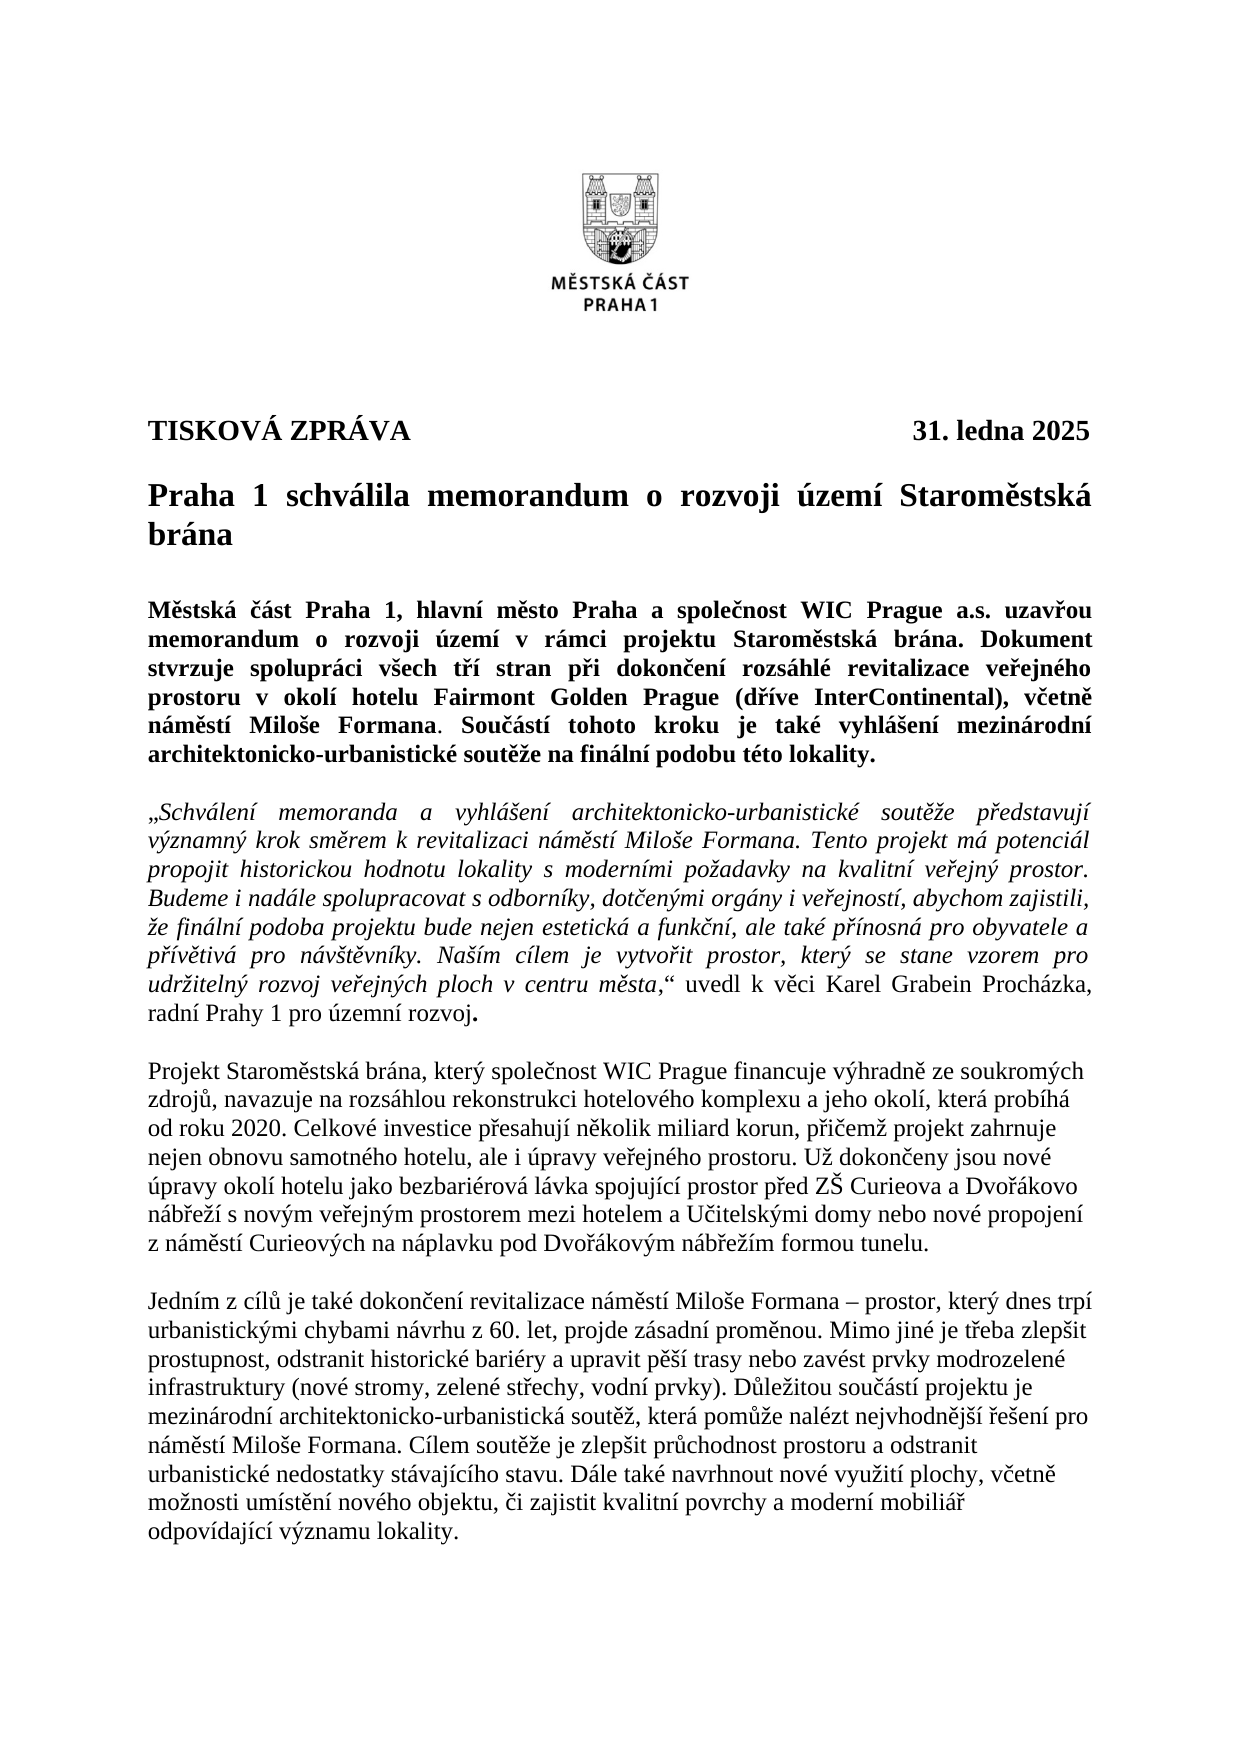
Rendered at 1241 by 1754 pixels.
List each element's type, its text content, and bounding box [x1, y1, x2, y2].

picture [525, 147, 715, 337]
text Městská část Praha 1, hlavní město Praha a společnost WIC Prague a.s. uzavřou memorandum o rozvoji území v rámci projektu Staroměstská brána. Dokument stvrzuje spolupráci všech tří stran při dokončení rozsáhlé revitalizace veřejného prostoru v okolí hotelu Fairmont Golden Prague (dříve InterContinental), včetně náměstí Miloše Formana. Součástí tohoto kroku je také vyhlášení mezinárodní architektonicko-urbanistické soutěže na finální podobu této lokality. [148, 595, 1093, 768]
text „Schválení memoranda a vyhlášení architektonicko-urbanistické soutěže představují významný krok směrem k revitalizaci náměstí Miloše Formana. Tento projekt má potenciál propojit historickou hodnotu lokality s moderními požadavky na kvalitní veřejný prostor. Budeme i nadále spolupracovat s odborníky, dotčenými orgány i veřejností, abychom zajistili, že finální podoba projektu bude nejen estetická a funkční, ale také přínosná pro obyvatele a přívětivá pro návštěvníky. Naším cílem je vytvořit prostor, který se stane vzorem pro udržitelný rozvoj veřejných ploch v centru města,“ uvedl k věci Karel Grabein Procházka, radní Prahy 1 pro územní rozvoj. [148, 797, 1093, 1027]
text TISKOVÁ ZPRÁVA 31. ledna 2025 [148, 413, 1093, 447]
text Praha 1 schválila memorandum o rozvoji území Staroměstská brána [148, 476, 1093, 552]
text Jedním z cílů je také dokončení revitalizace náměstí Miloše Formana – prostor, který dnes trpí urbanistickými chybami návrhu z 60. let, projde zásadní proměnou. Mimo jiné je třeba zlepšit prostupnost, odstranit historické bariéry a upravit pěší trasy nebo zavést prvky modrozelené infrastruktury (nové stromy, zelené střechy, vodní prvky). Důležitou součástí projektu je mezinárodní architektonicko-urbanistická soutěž, která pomůže nalézt nejvhodnější řešení pro náměstí Miloše Formana. Cílem soutěže je zlepšit průchodnost prostoru a odstranit urbanistické nedostatky stávajícího stavu. Dále také navrhnout nové využití plochy, včetně možnosti umístění nového objektu, či zajistit kvalitní povrchy a moderní mobiliář odpovídající významu lokality. [148, 1286, 1093, 1545]
text Projekt Staroměstská brána, který společnost WIC Prague financuje výhradně ze soukromých zdrojů, navazuje na rozsáhlou rekonstrukci hotelového komplexu a jeho okolí, která probíhá od roku 2020. Celkové investice přesahují několik miliard korun, přičemž projekt zahrnuje nejen obnovu samotného hotelu, ale i úpravy veřejného prostoru. Už dokončeny jsou nové úpravy okolí hotelu jako bezbariérová lávka spojující prostor před ZŠ Curieova a Dvořákovo nábřeží s novým veřejným prostorem mezi hotelem a Učitelskými domy nebo nové propojení z náměstí Curieových na náplavku pod Dvořákovým nábřežím formou tunelu. [148, 1056, 1093, 1257]
